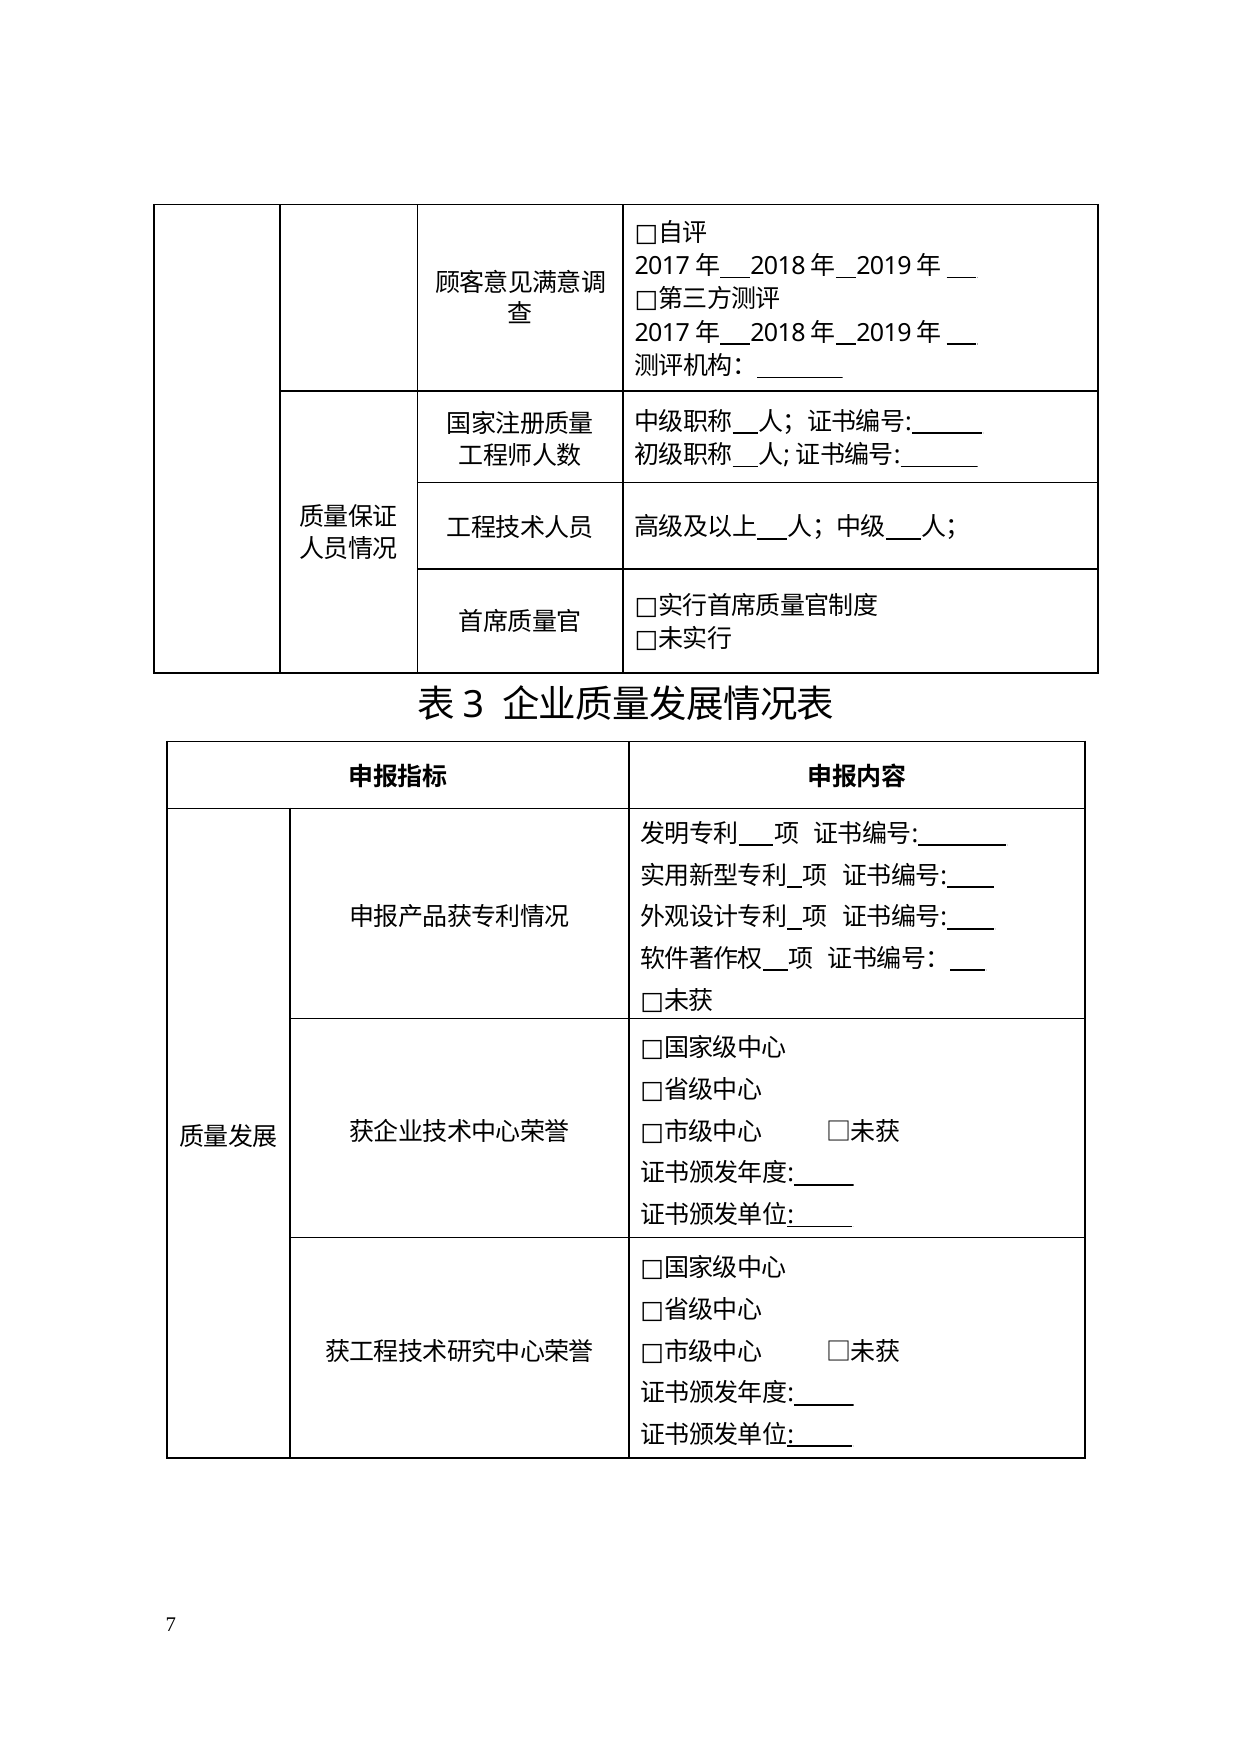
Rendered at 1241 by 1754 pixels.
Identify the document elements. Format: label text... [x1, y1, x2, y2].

table_cell 获工程技术研究中心荣誉 [291, 1238, 628, 1457]
table_cell □实行首席质量官制度 □未实行 [624, 570, 1097, 672]
table_header 申报指标 [168, 742, 628, 808]
text 表3 企业质量发展情况表 [165, 674, 1087, 728]
table_cell 质量保证 人员情况 [281, 392, 417, 672]
table_cell 质量发展 [168, 809, 289, 1457]
table_cell □自评 2017年 2018年 2019年 □第三方测评 2017年 2018年 2019年 测评机构： [624, 205, 1097, 390]
table_cell 首席质量官 [418, 570, 622, 672]
table_cell 获企业技术中心荣誉 [291, 1019, 628, 1236]
table_header 申报内容 [630, 742, 1084, 808]
table_cell 工程技术人员 [418, 483, 622, 568]
table_cell □国家级中心 □省级中心 □市级中心 □未获 证书颁发年度: 证书颁发单位: [630, 1238, 1084, 1457]
table_cell 申报产品获专利情况 [291, 809, 628, 1017]
table_cell 发明专利 项 证书编号: 实用新型专利 项 证书编号: 外观设计专利 项 证书编号: 软件著作权 项 证书编号： □未获 [630, 809, 1084, 1017]
table_cell 中级职称 人；证书编号: 初级职称 人; 证书编号: [624, 392, 1097, 482]
table_cell 高级及以上 人；中级 人； [624, 483, 1097, 568]
table_cell 国家注册质量 工程师人数 [418, 392, 622, 482]
table_cell 顾客意见满意调查 [418, 205, 622, 390]
table_cell □国家级中心 □省级中心 □市级中心 □未获 证书颁发年度: 证书颁发单位: [630, 1019, 1084, 1236]
